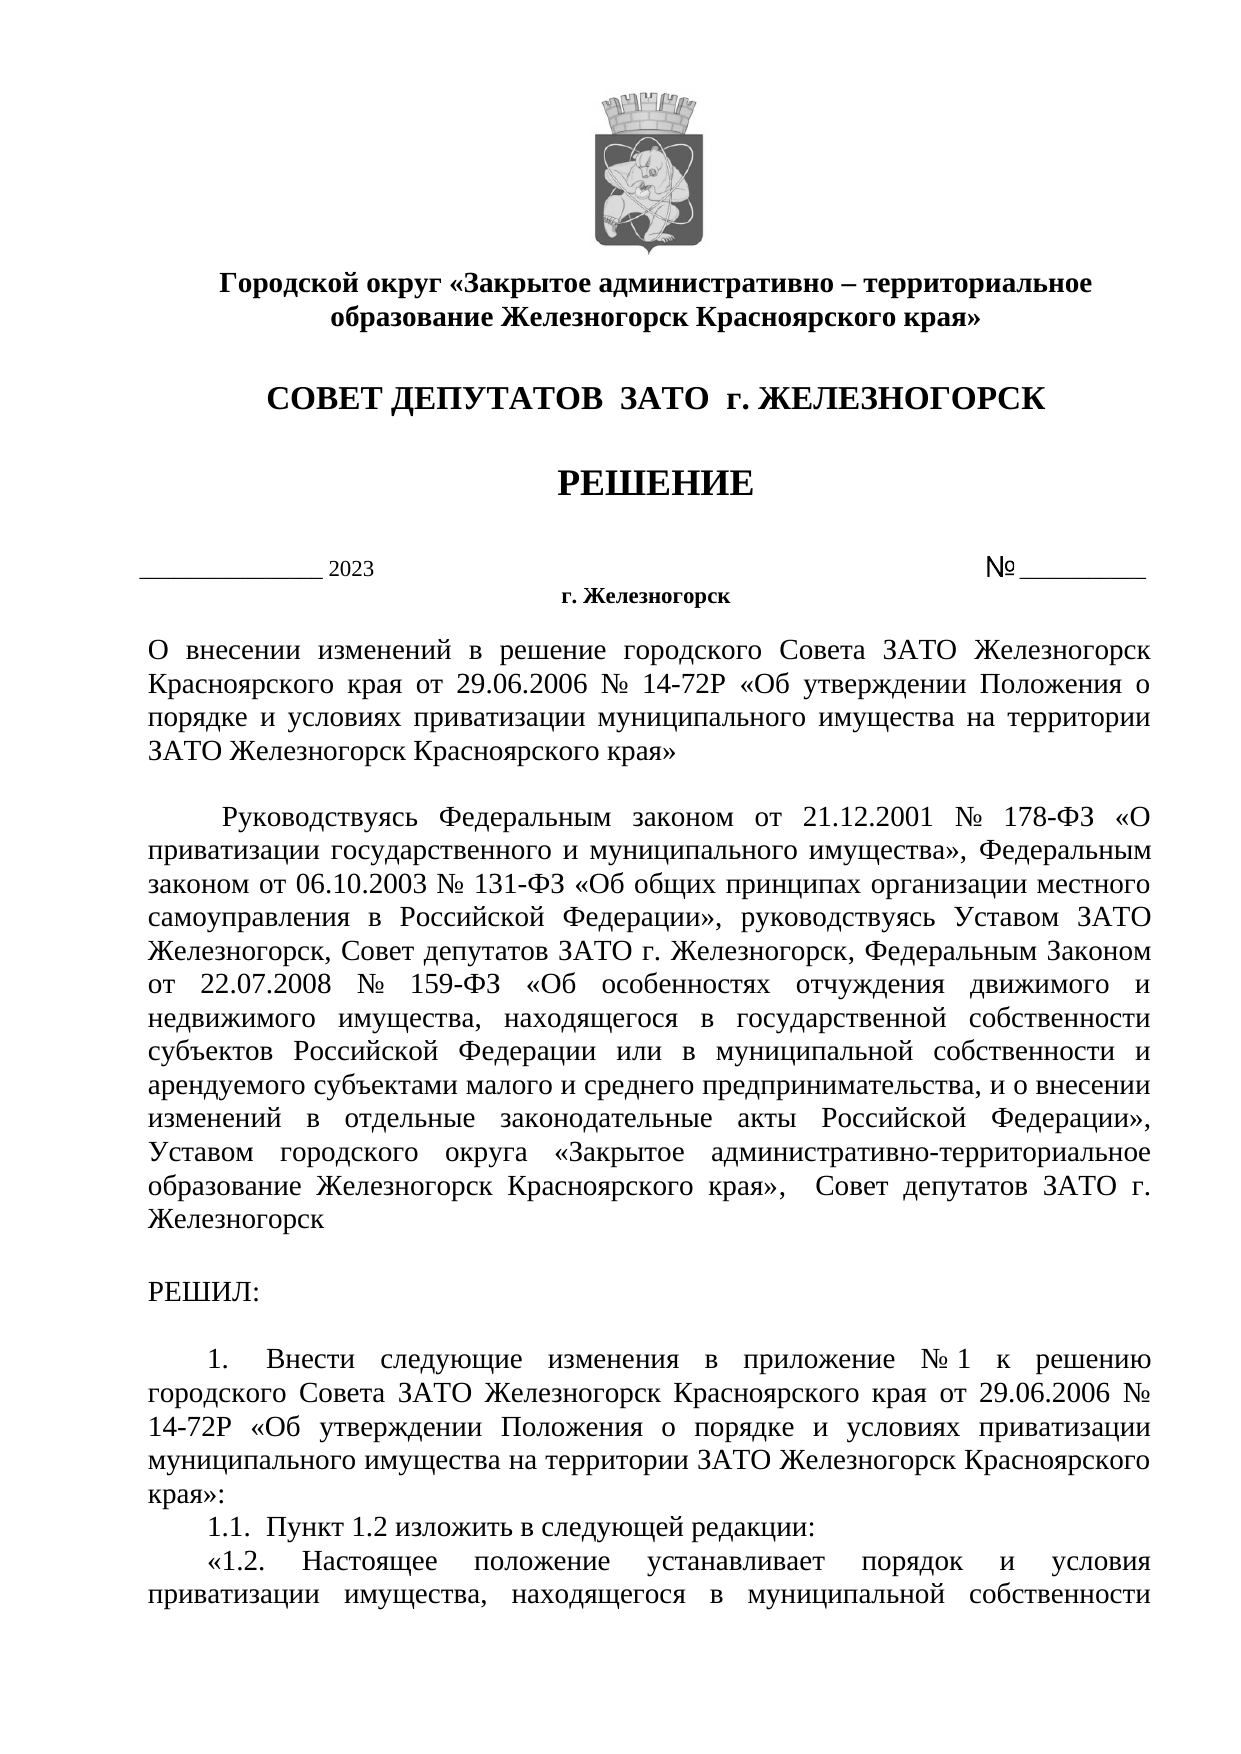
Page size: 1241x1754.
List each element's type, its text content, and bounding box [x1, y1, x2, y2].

text Городской округ «Закрытое административно – территориальное образование Железногорск Красноярского края» [139, 265, 1172, 332]
text РЕШЕНИЕ [139, 460, 1172, 503]
text Руководствуясь Федеральным законом от 21.12.2001 № 178-ФЗ «О приватизации государственного и муниципального имущества», Федеральным законом от 06.10.2003 № 131-ФЗ «Об общих принципах организации местного самоуправления в Российской Федерации», руководствуясь Уставом ЗАТО Железногорск, Совет депутатов ЗАТО г. Железногорск, Федеральным Законом от 22.07.2008 № 159-ФЗ «Об особенностях отчуждения движимого и недвижимого имущества, находящегося в государственной собственности субъектов Российской Федерации или в муниципальной собственности и арендуемого субъектами малого и среднего предпринимательства, и о внесении изменений в отдельные законодательные акты Российской Федерации», Уставом городского округа «Закрытое административно-территориальное образование Железногорск Красноярского края», Совет депутатов ЗАТО г. Железногорск [148, 799, 1152, 1235]
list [148, 1543, 1152, 1610]
text СОВЕТ ДЕПУТАТОВ ЗАТО г. ЖЕЛЕЗНОГОРСК [139, 378, 1172, 417]
text О внесении изменений в решение городского Совета ЗАТО Железногорск Красноярского края от 29.06.2006 № 14-72Р «Об утверждении Положения о порядке и условиях приватизации муниципального имущества на территории ЗАТО Железногорск Красноярского края» [148, 632, 1152, 766]
text г. Железногорск [139, 582, 1152, 608]
list Внести следующие изменения в приложение № 1 к решению городского Совета ЗАТО Железногорск Красноярского края от 29.06.2006 № 14-72Р «Об утверждении Положения о порядке и условиях приватизации муниципального имущества на территории ЗАТО Железногорск Красноярского края»: [148, 1342, 1152, 1509]
list Пункт 1.2 изложить в следующей редакции: [148, 1509, 1152, 1543]
text ________________ 2023 ___________ [139, 555, 1152, 582]
text РЕШИЛ: [148, 1274, 1152, 1308]
